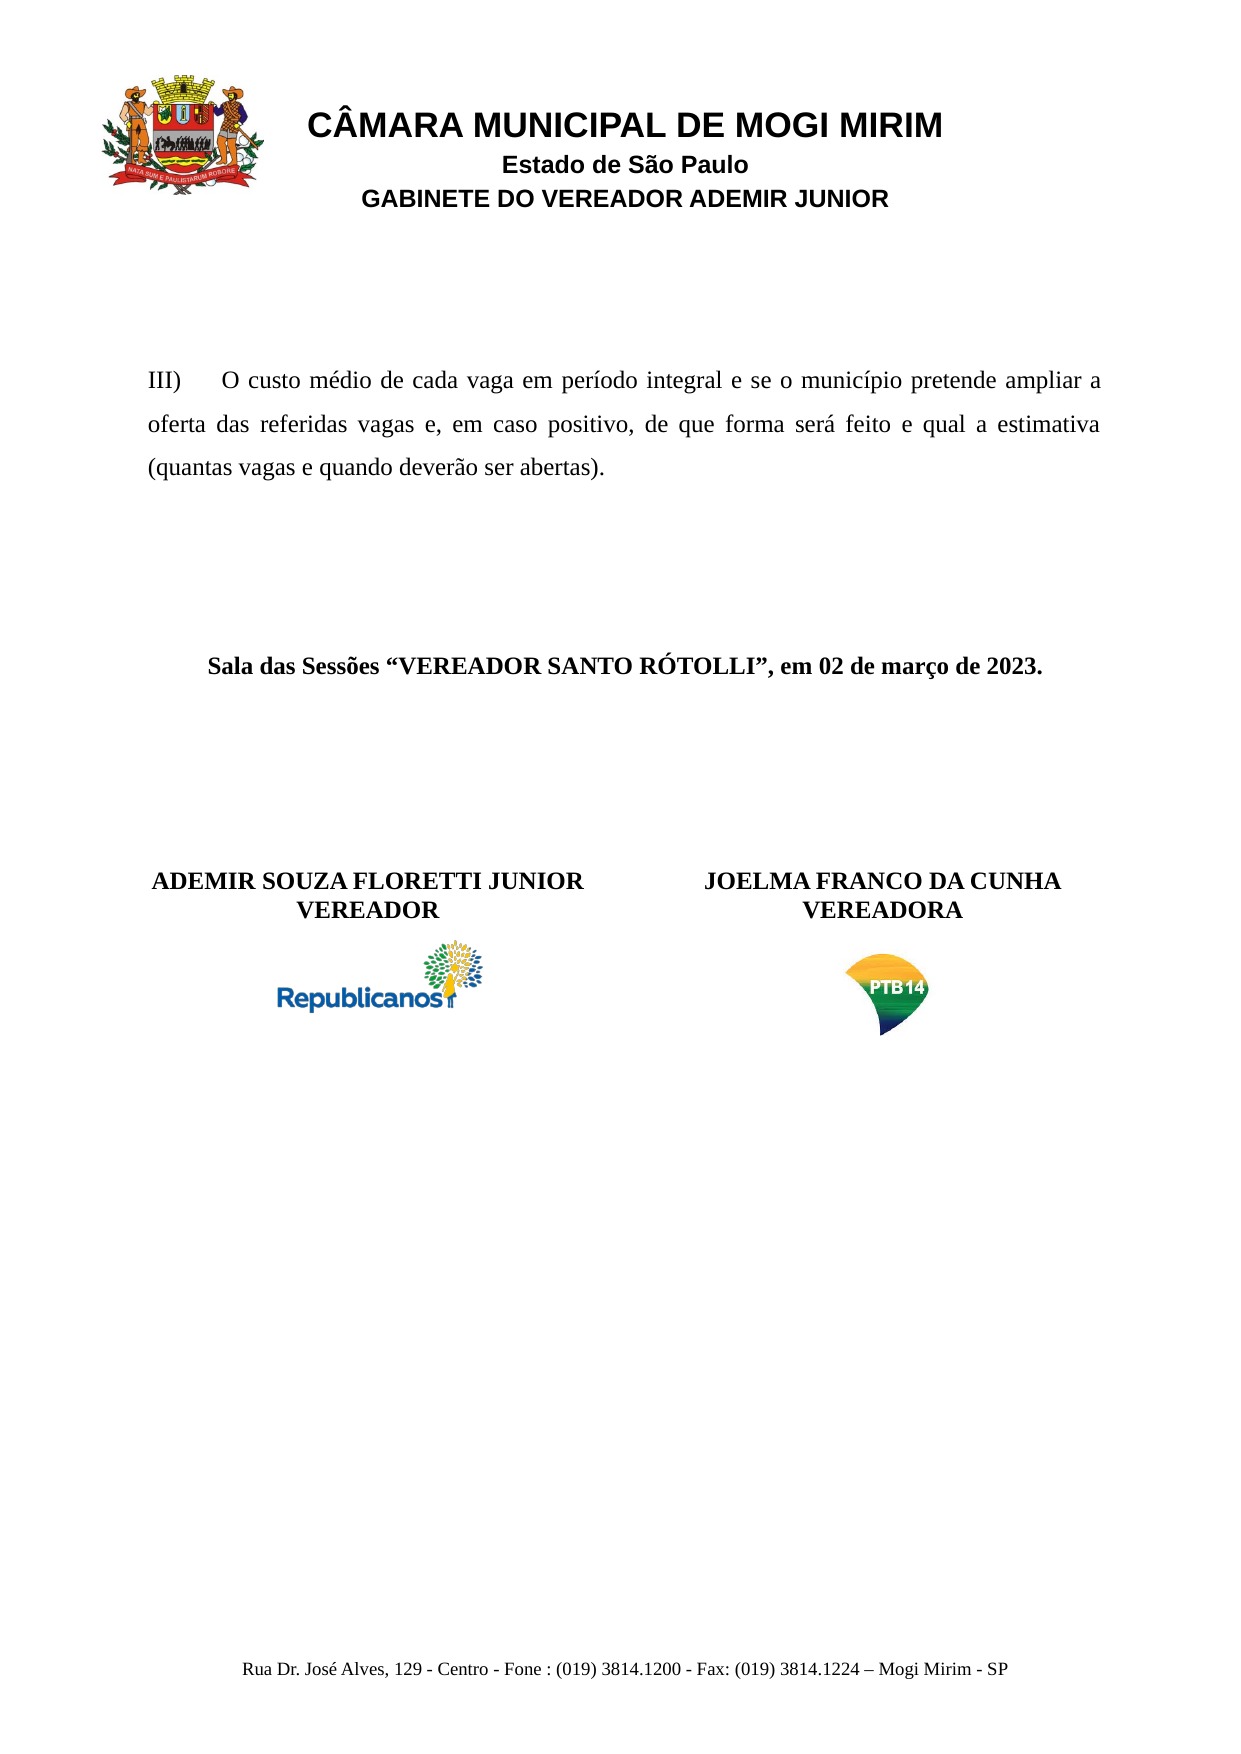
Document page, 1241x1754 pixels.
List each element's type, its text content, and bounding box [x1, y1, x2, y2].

text ADEMIR SOUZA FLORETTI JUNIOR [148, 866, 588, 895]
picture [101, 75, 264, 195]
picture [825, 931, 954, 1058]
picture [264, 931, 496, 1018]
text III) O custo médio de cada vaga em período integral e se o município pretende ampliar a oferta das referidas vagas e, em caso positivo, de que forma será feito e qual a estimativa (quantas vagas e quando deverão ser abertas). [148, 366, 1103, 481]
text VEREADOR [148, 895, 588, 924]
text Sala das Sessões “VEREADOR SANTO RÓTOLLI”, em 02 de março de 2023. [148, 651, 1103, 679]
text VEREADORA [663, 895, 1103, 924]
text JOELMA FRANCO DA CUNHA [663, 866, 1103, 895]
